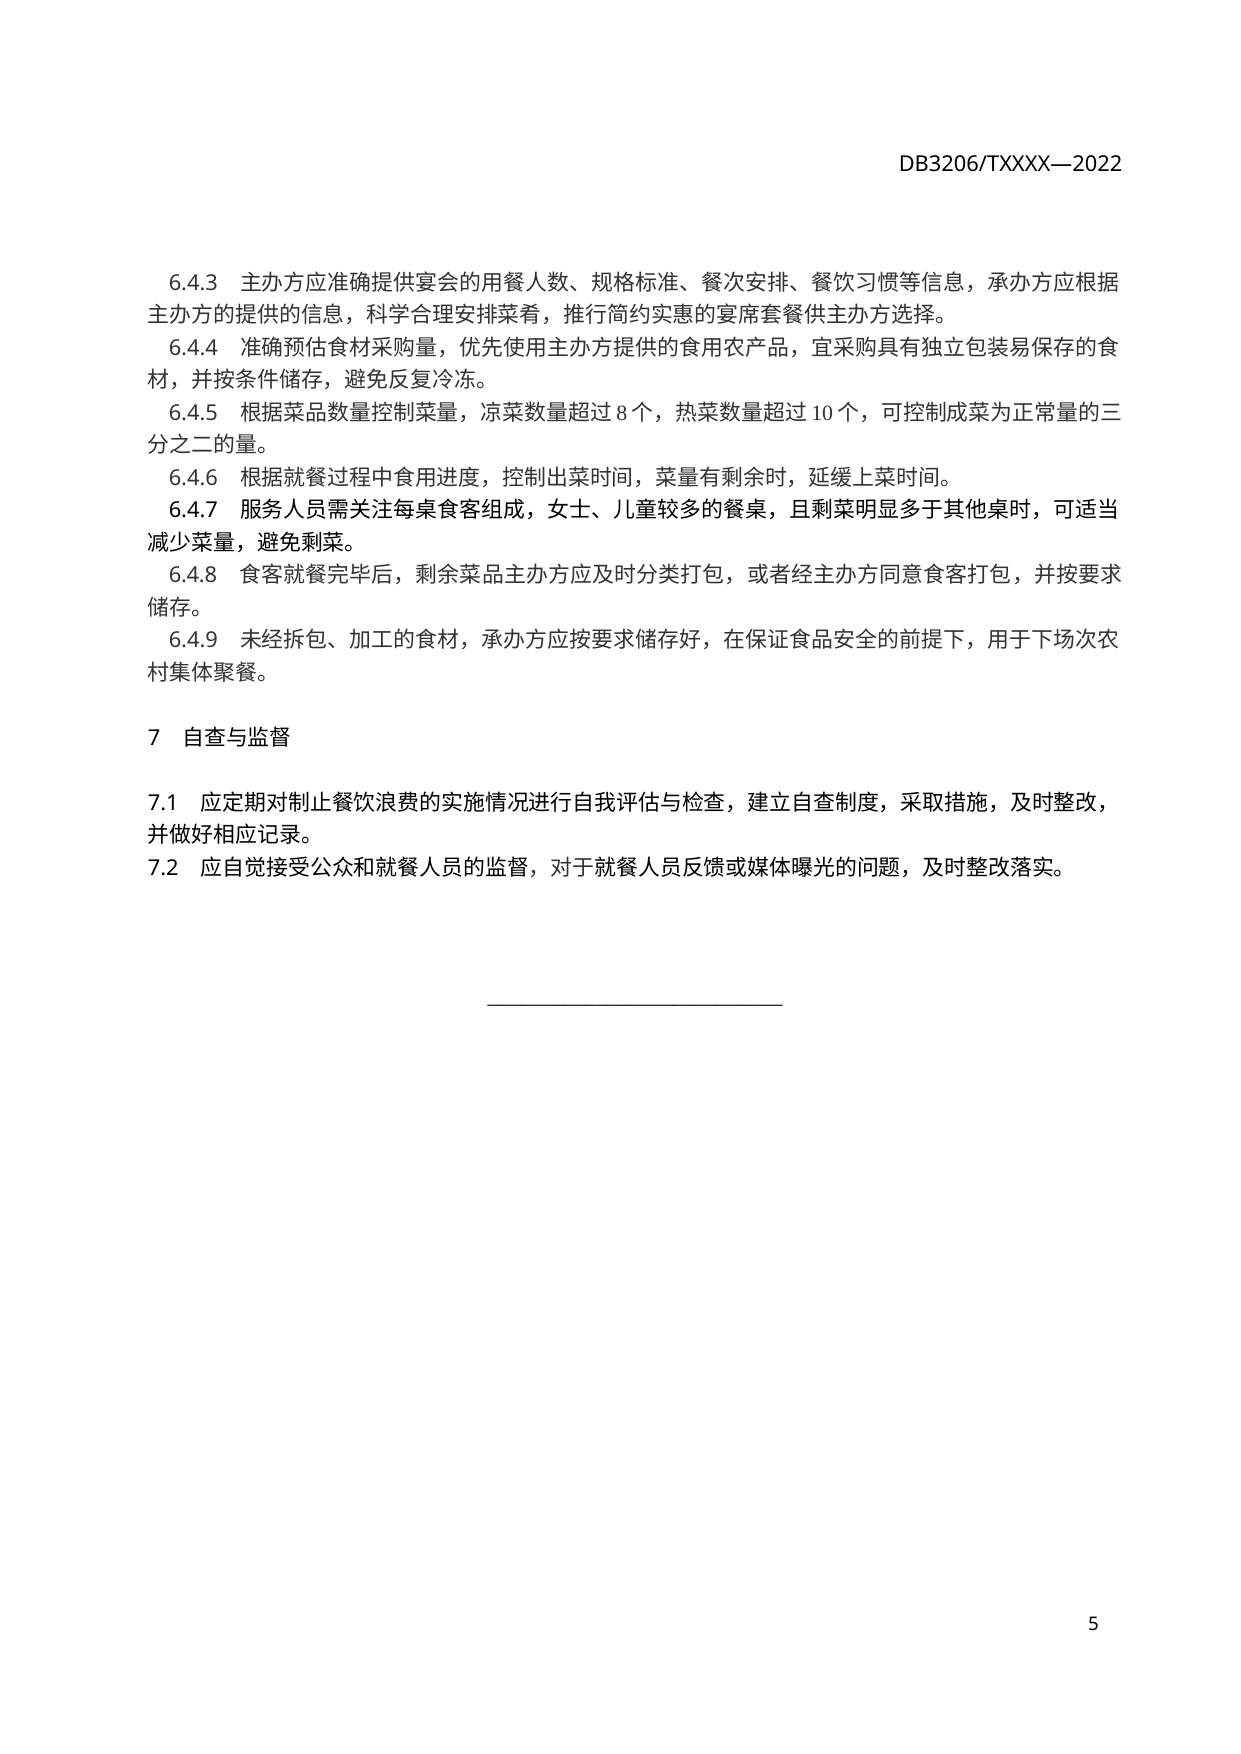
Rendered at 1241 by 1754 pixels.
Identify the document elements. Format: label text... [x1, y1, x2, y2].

text 准确预估食材采购量，优先使用主办方提供的食用农产品，宜采购具有独立包装易保存的食材，并按条件储存，避免反复冷冻。 [148, 329, 1122, 394]
text 主办方应准确提供宴会的用餐人数、规格标准、餐次安排、餐饮习惯等信息，承办方应根据主办方的提供的信息，科学合理安排菜肴，推行简约实惠的宴席套餐供主办方选择。 [148, 264, 1122, 329]
text 应自觉接受公众和就餐人员的监督，对于就餐人员反馈或媒体曝光的问题，及时整改落实。 [148, 849, 1122, 882]
text 食客就餐完毕后，剩余菜品主办方应及时分类打包，或者经主办方同意食客打包，并按要求储存。 [148, 557, 1122, 622]
text 根据就餐过程中食用进度，控制出菜时间，菜量有剩余时，延缓上菜时间。 [148, 459, 1122, 492]
text 未经拆包、加工的食材，承办方应按要求储存好，在保证食品安全的前提下，用于下场次农村集体聚餐。 [148, 622, 1122, 687]
text 根据菜品数量控制菜量，凉菜数量超过8个，热菜数量超过10个，可控制成菜为正常量的三分之二的量。 [148, 394, 1122, 459]
text 应定期对制止餐饮浪费的实施情况进行自我评估与检查，建立自查制度，采取措施，及时整改，并做好相应记录。 [148, 784, 1122, 849]
text ___________________________ [148, 979, 1122, 1012]
text 自查与监督 [148, 719, 1122, 752]
text 服务人员需关注每桌食客组成，女士、儿童较多的餐桌，且剩菜明显多于其他桌时，可适当减少菜量，避免剩菜。 [148, 492, 1122, 557]
